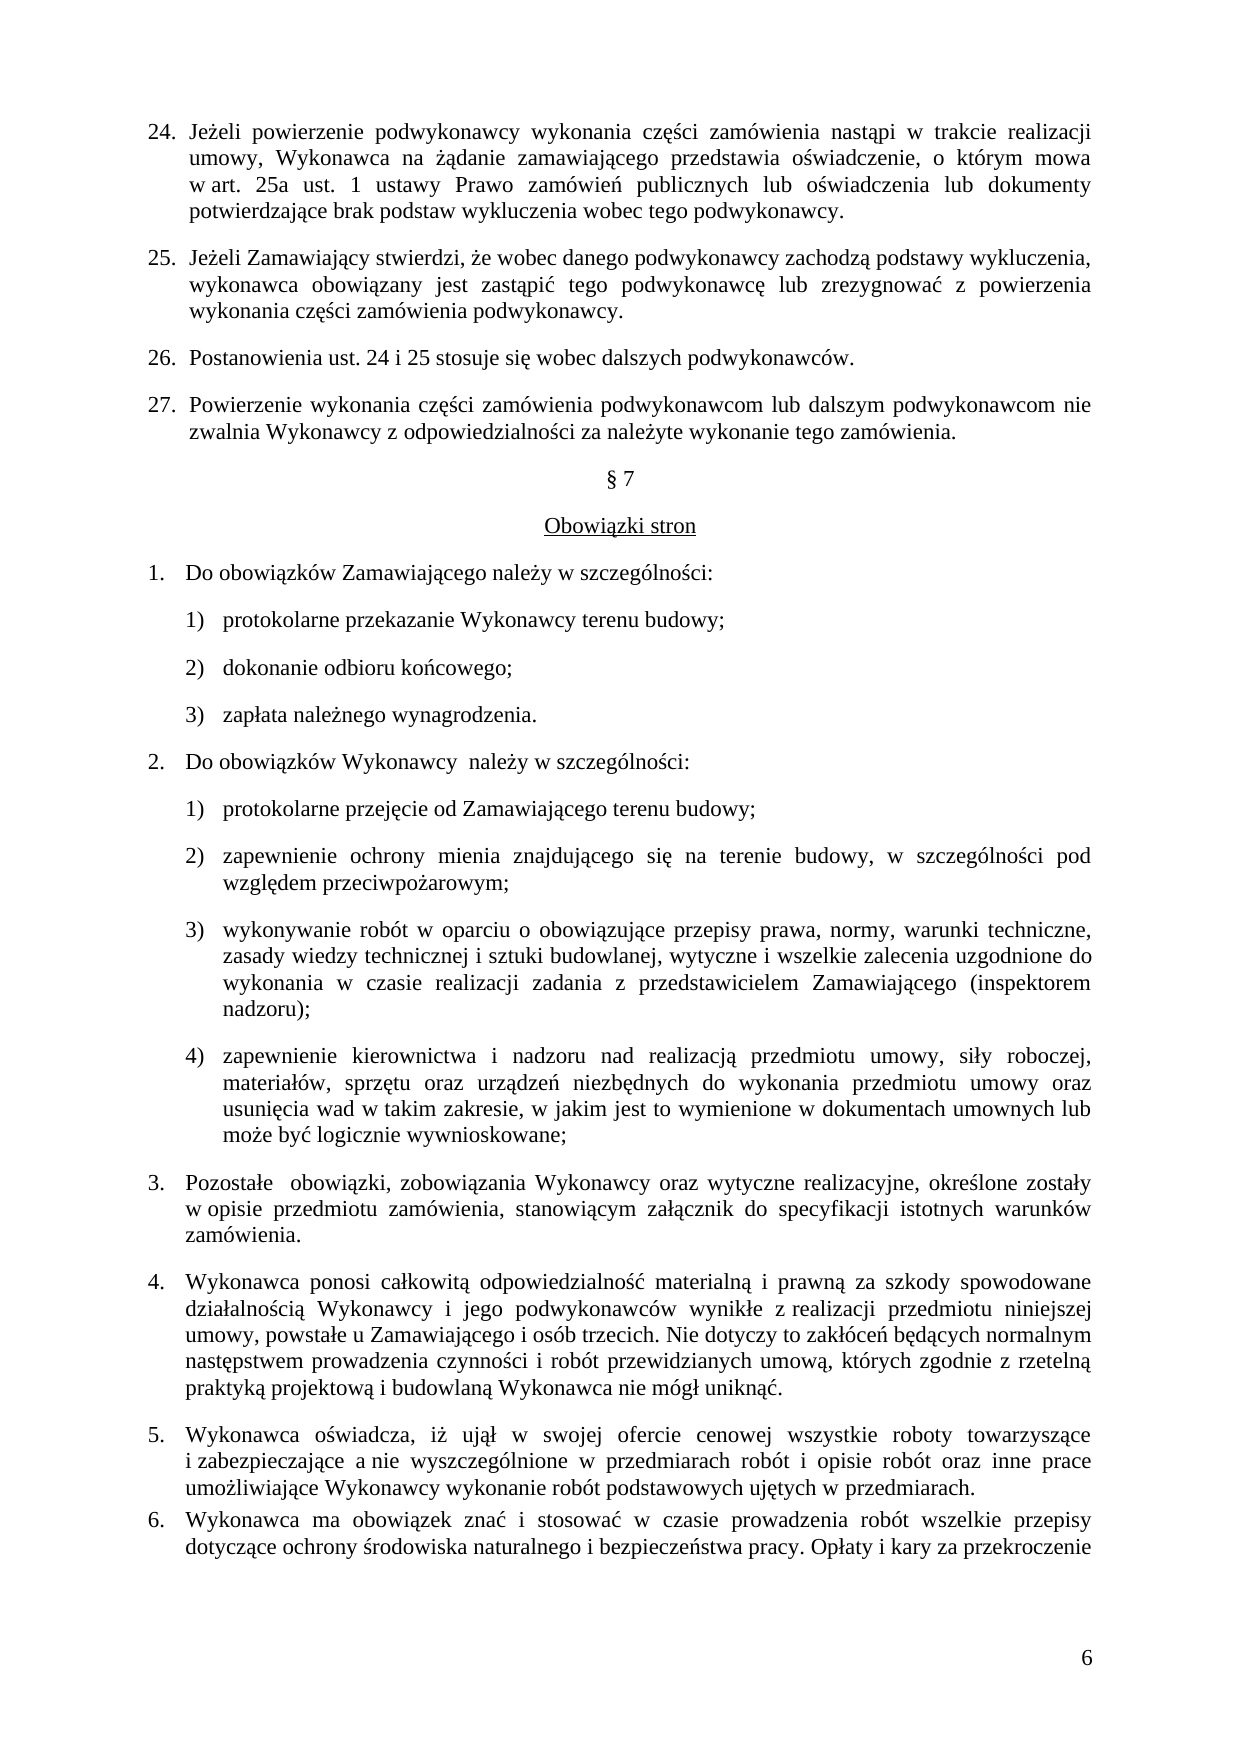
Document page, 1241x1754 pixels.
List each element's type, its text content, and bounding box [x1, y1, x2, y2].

list Jeżeli powierzenie podwykonawcy wykonania części zamówienia nastąpi w trakcie realizacji umowy, Wykonawca na żądanie zamawiającego przedstawia oświadczenie, o którym mowa w art. 25a ust. 1 ustawy Prawo zamówień publicznych lub oświadczenia lub dokumenty potwierdzające brak podstaw wykluczenia wobec tego podwykonawcy. [148, 118, 1093, 223]
list protokolarne przekazanie Wykonawcy terenu budowy; [185, 607, 1093, 633]
list zapewnienie ochrony mienia znajdującego się na terenie budowy, w szczególności pod względem przeciwpożarowym; [185, 842, 1093, 895]
list Do obowiązków Zamawiającego należy w szczególności: [148, 559, 1093, 586]
list wykonywanie robót w oparciu o obowiązujące przepisy prawa, normy, warunki techniczne, zasady wiedzy technicznej i sztuki budowlanej, wytyczne i wszelkie zalecenia uzgodnione do wykonania w czasie realizacji zadania z przedstawicielem Zamawiającego (inspektorem nadzoru); [185, 916, 1093, 1021]
list Pozostałe obowiązki, zobowiązania Wykonawcy oraz wytyczne realizacyjne, określone zostały w opisie przedmiotu zamówienia, stanowiącym załącznik do specyfikacji istotnych warunków zamówienia. [148, 1168, 1093, 1248]
list protokolarne przejęcie od Zamawiającego terenu budowy; [185, 795, 1093, 822]
list zapewnienie kierownictwa i nadzoru nad realizacją przedmiotu umowy, siły roboczej, materiałów, sprzętu oraz urządzeń niezbędnych do wykonania przedmiotu umowy oraz usunięcia wad w takim zakresie, w jakim jest to wymienione w dokumentach umownych lub może być logicznie wywnioskowane; [185, 1042, 1093, 1148]
list Wykonawca ponosi całkowitą odpowiedzialność materialną i prawną za szkody spowodowane działalnością Wykonawcy i jego podwykonawców wynikłe z realizacji przedmiotu niniejszej umowy, powstałe u Zamawiającego i osób trzecich. Nie dotyczy to zakłóceń będących normalnym następstwem prowadzenia czynności i robót przewidzianych umową, których zgodnie z rzetelną praktyką projektową i budowlaną Wykonawca nie mógł uniknąć. [148, 1268, 1093, 1400]
text Obowiązki stron [148, 512, 1093, 538]
list dokonanie odbioru końcowego; [185, 654, 1093, 680]
list zapłata należnego wynagrodzenia. [185, 701, 1093, 727]
list Jeżeli Zamawiający stwierdzi, że wobec danego podwykonawcy zachodzą podstawy wykluczenia, wykonawca obowiązany jest zastąpić tego podwykonawcę lub zrezygnować z powierzenia wykonania części zamówienia podwykonawcy. [148, 244, 1093, 323]
list Postanowienia ust. 24 i 25 stosuje się wobec dalszych podwykonawców. [148, 344, 1093, 371]
text § 7 [148, 465, 1093, 491]
list Powierzenie wykonania części zamówienia podwykonawcom lub dalszym podwykonawcom nie zwalnia Wykonawcy z odpowiedzialności za należyte wykonanie tego zamówienia. [148, 391, 1093, 444]
list Wykonawca oświadcza, iż ujął w swojej ofercie cenowej wszystkie roboty towarzyszące i zabezpieczające a nie wyszczególnione w przedmiarach robót i opisie robót oraz inne prace umożliwiające Wykonawcy wykonanie robót podstawowych ujętych w przedmiarach. [148, 1421, 1093, 1500]
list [148, 1506, 1093, 1559]
list Do obowiązków Wykonawcy należy w szczególności: [148, 748, 1093, 774]
